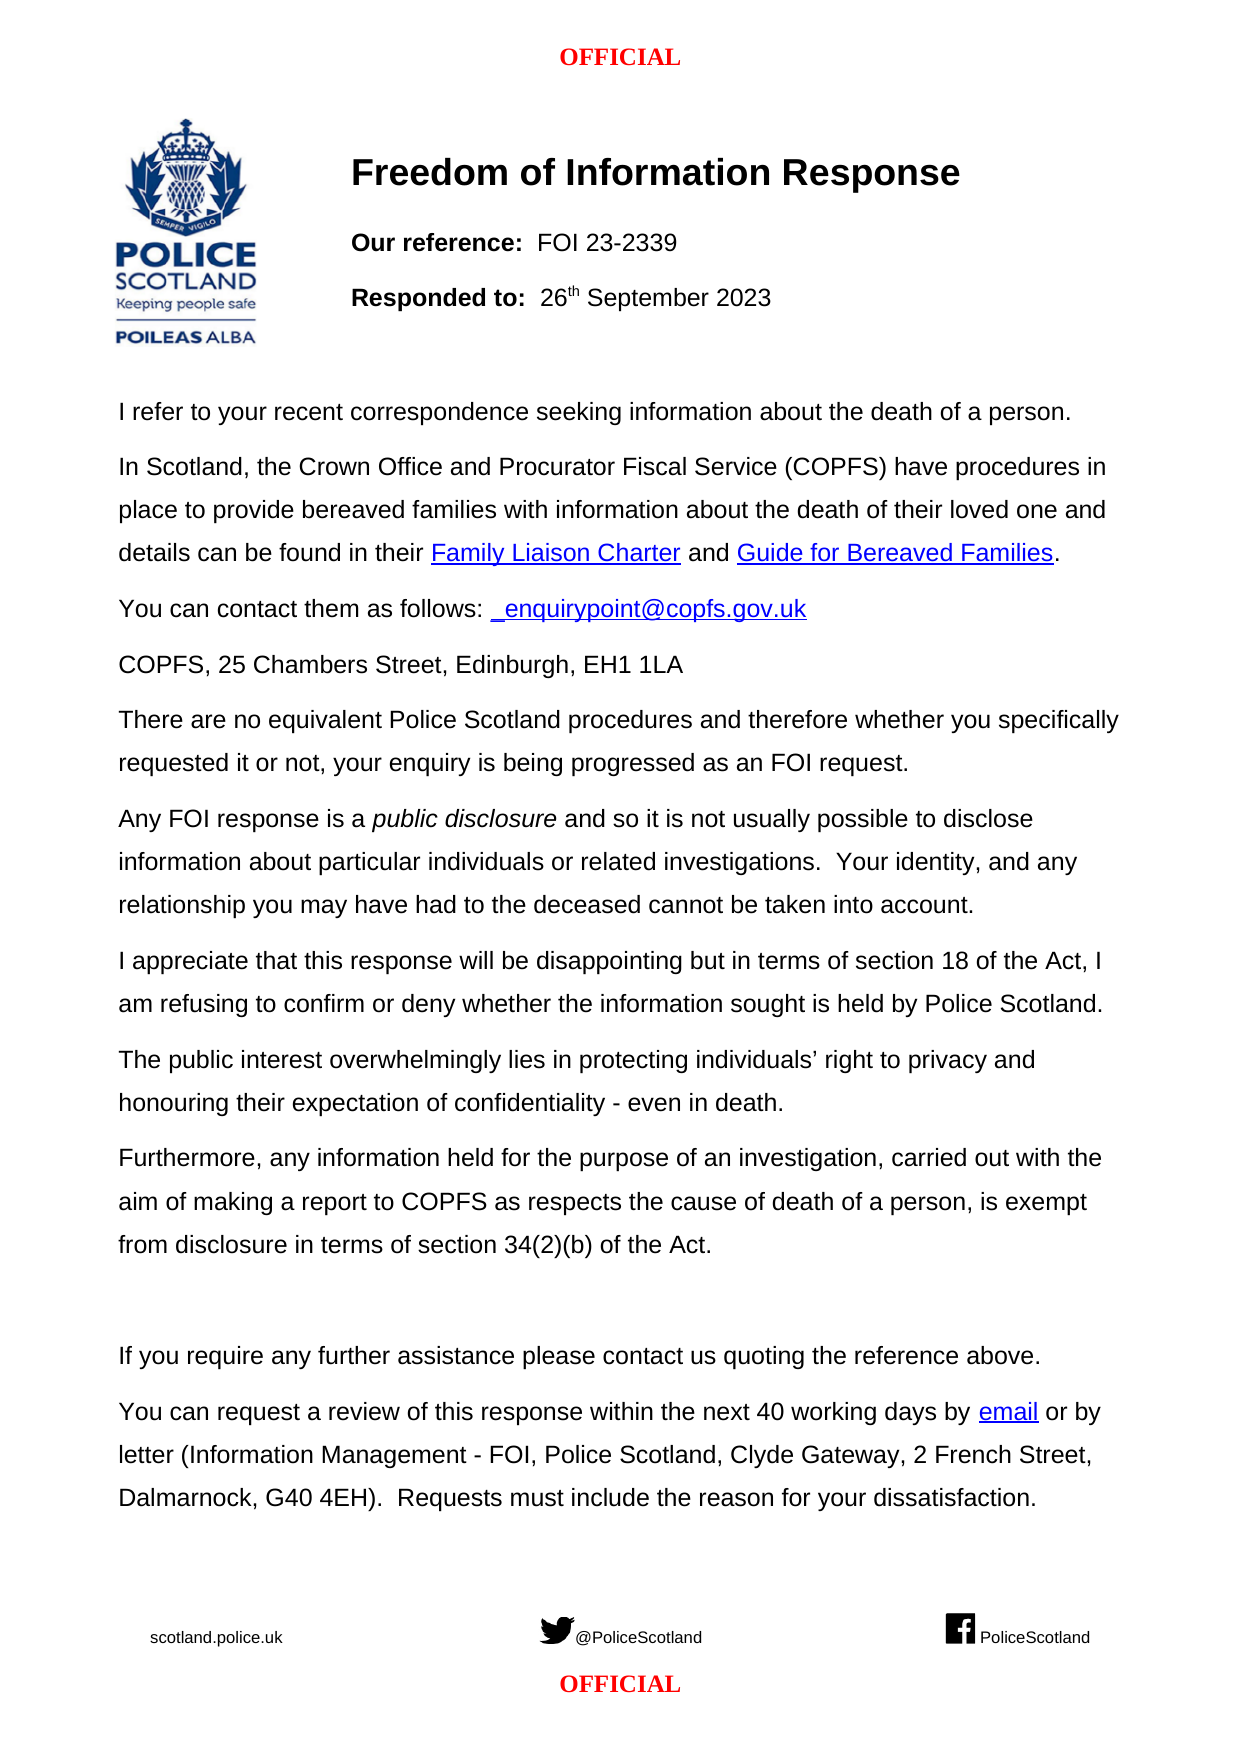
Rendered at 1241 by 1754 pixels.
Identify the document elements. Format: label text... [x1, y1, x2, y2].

picture [538, 1617, 575, 1644]
table_header [103, 118, 339, 384]
text In Scotland, the Crown Office and Procurator Fiscal Service (COPFS) have procedures in place to provide bereaved families with information about the death of their loved one and details can be found in their Family Liaison Charter and Guide for Bereaved Families. [118, 452, 1122, 567]
text Furthermore, any information held for the purpose of an investigation, carried out with the aim of making a report to COPFS as respects the cause of death of a person, is exempt from disclosure in terms of section 34(2)(b) of the Act. [118, 1143, 1122, 1258]
text I appreciate that this response will be disappointing but in terms of section 18 of the Act, I am refusing to confirm or deny whether the information sought is held by Police Scotland. [118, 946, 1122, 1018]
text If you require any further assistance please contact us quoting the reference above. [118, 1341, 1122, 1369]
picture [945, 1613, 976, 1644]
text You can contact them as follows: _enquirypoint@copfs.gov.uk [118, 594, 1122, 623]
picture [114, 118, 257, 347]
text You can request a review of this response within the next 40 working days by email or by letter (Information Management - FOI, Police Scotland, Clyde Gateway, 2 French Street, Dalmarnock, G40 4EH). Requests must include the reason for your dissatisfaction. [118, 1396, 1122, 1511]
text Any FOI response is a public disclosure and so it is not usually possible to disclose information about particular individuals or related investigations. Your identity, and any relationship you may have had to the deceased cannot be taken into account. [118, 804, 1122, 919]
text I refer to your recent correspondence seeking information about the death of a person. [118, 396, 1122, 425]
text There are no equivalent Police Scotland procedures and therefore whether you specifically requested it or not, your enquiry is being progressed as an FOI request. [118, 705, 1122, 777]
text The public interest overwhelmingly lies in protecting individuals’ right to privacy and honouring their expectation of confidentiality - even in death. [118, 1044, 1122, 1116]
table_header Freedom of Information Response Our reference: FOI 23-2339 Responded to: 26th September 2023 [340, 118, 1121, 384]
text COPFS, 25 Chambers Street, Edinburgh, EH1 1LA [118, 649, 1122, 678]
